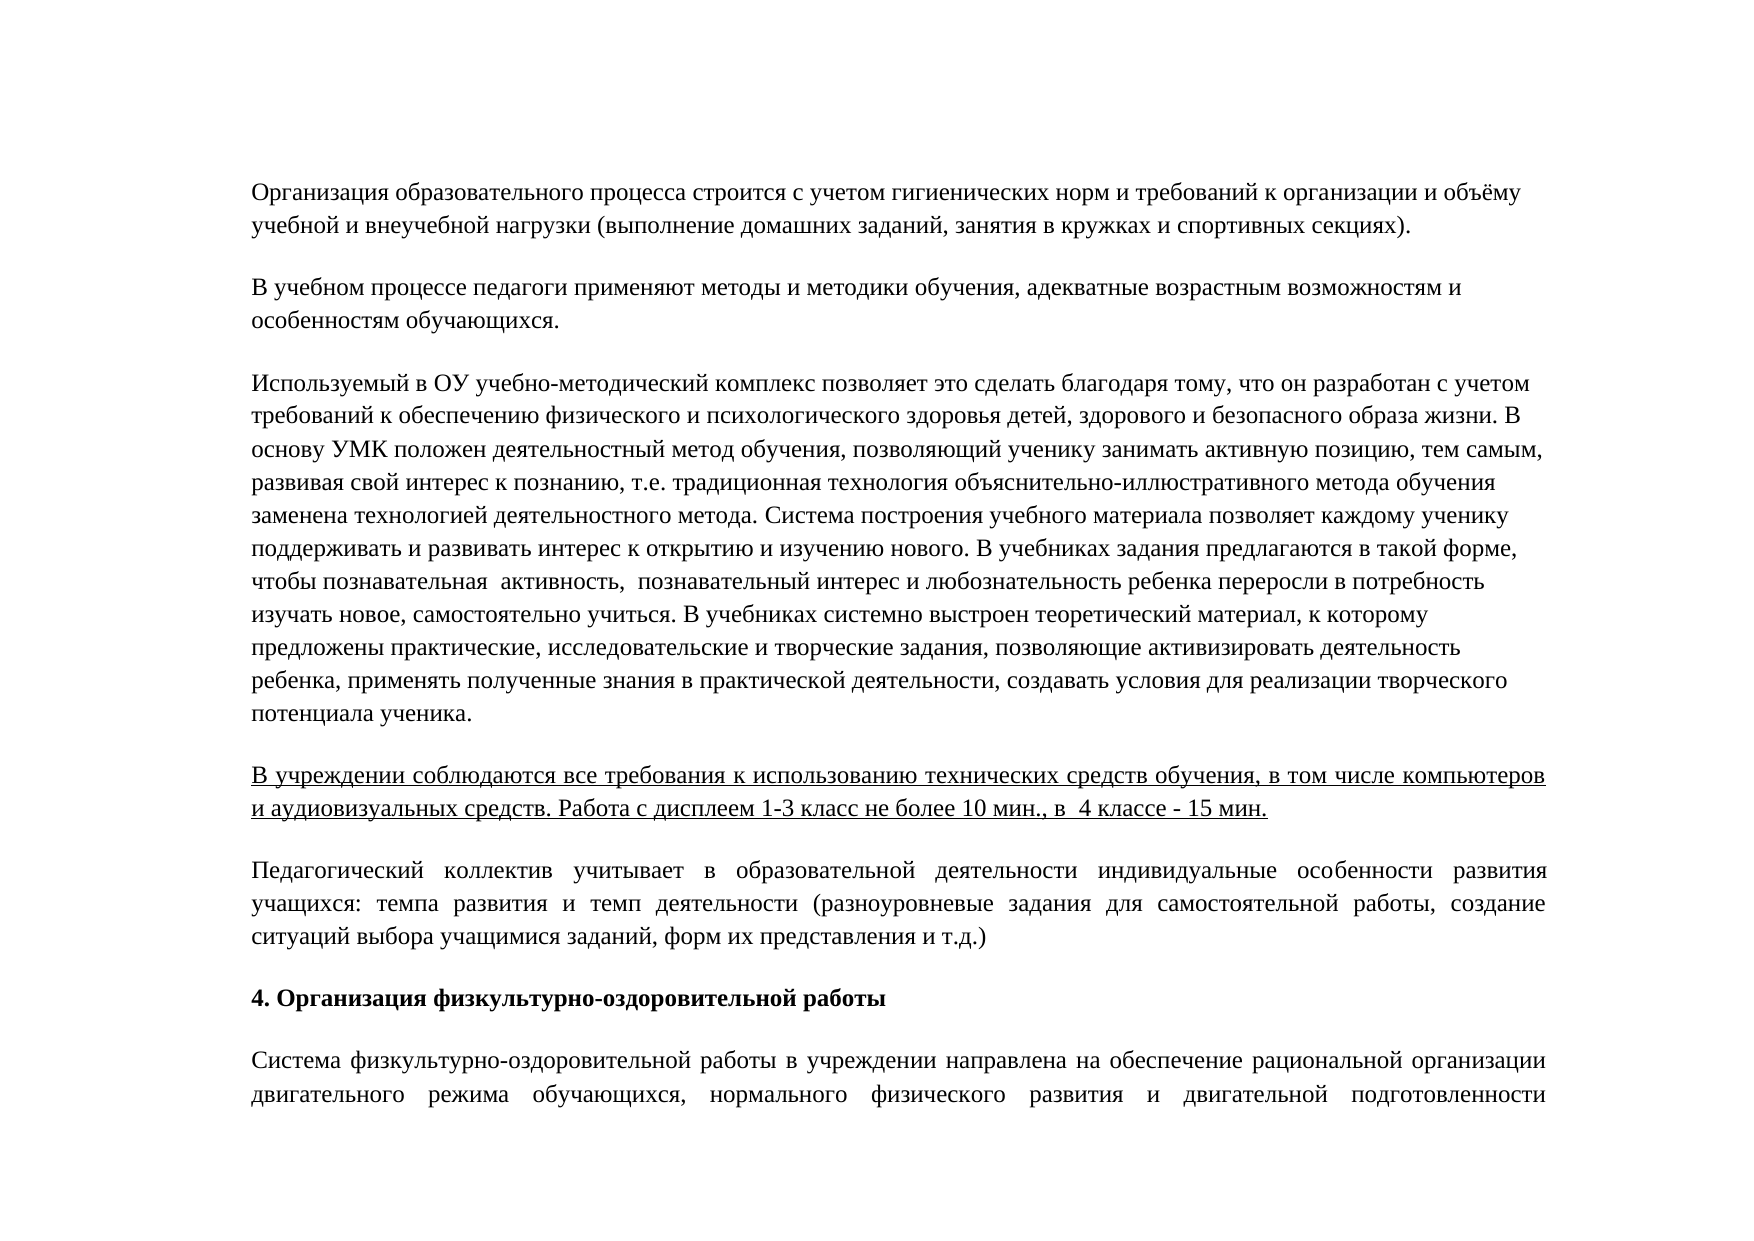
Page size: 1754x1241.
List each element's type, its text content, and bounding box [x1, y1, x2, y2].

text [251, 177, 1547, 239]
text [251, 1046, 1547, 1107]
text В учебном процессе педагоги применяют методы и методики обучения, адекватные возрастным возможностям и особенностям обучающихся. [251, 272, 1547, 334]
text 4. Организация физкультурно-оздоровительной работы [251, 983, 1547, 1012]
text В учреждении соблюдаются все требования к использованию технических средств обучения, в том числе компьютеров и аудиовизуальных средств. Работа с дисплеем 1-3 класс не более 10 мин., в 4 классе - 15 мин. [251, 760, 1547, 822]
text Используемый в ОУ учебно-методический комплекс позволяет это сделать благодаря тому, что он разработан с учетом требований к обеспечению физического и психологического здоровья детей, здорового и безопасного образа жизни. В основу УМК положен деятельностный метод обучения, позволяющий ученику занимать активную позицию, тем самым, развивая свой интерес к познанию, т.е. традиционная технология объяснительно-иллюстративного метода обучения заменена технологией деятельностного метода. Система построения учебного материала позволяет каждому ученику поддерживать и развивать интерес к открытию и изучению нового. В учебниках задания предлагаются в такой форме, чтобы познавательная активность, познавательный интерес и любознательность ребенка переросли в потребность изучать новое, самостоятельно учиться. В учебниках системно выстроен теоретический материал, к которому предложены практические, исследовательские и творческие задания, позволяющие активизировать деятельность ребенка, применять полученные знания в практической деятельности, создавать условия для реализации творческого потенциала ученика. [251, 368, 1547, 727]
text Педагогический коллектив учитывает в образовательной деятельности индивидуальные особенности развития учащихся: темпа развития и темп деятельности (разноуровневые задания для самостоятельной работы, создание ситуаций выбора учащимися заданий, форм их представления и т.д.) [251, 855, 1547, 950]
